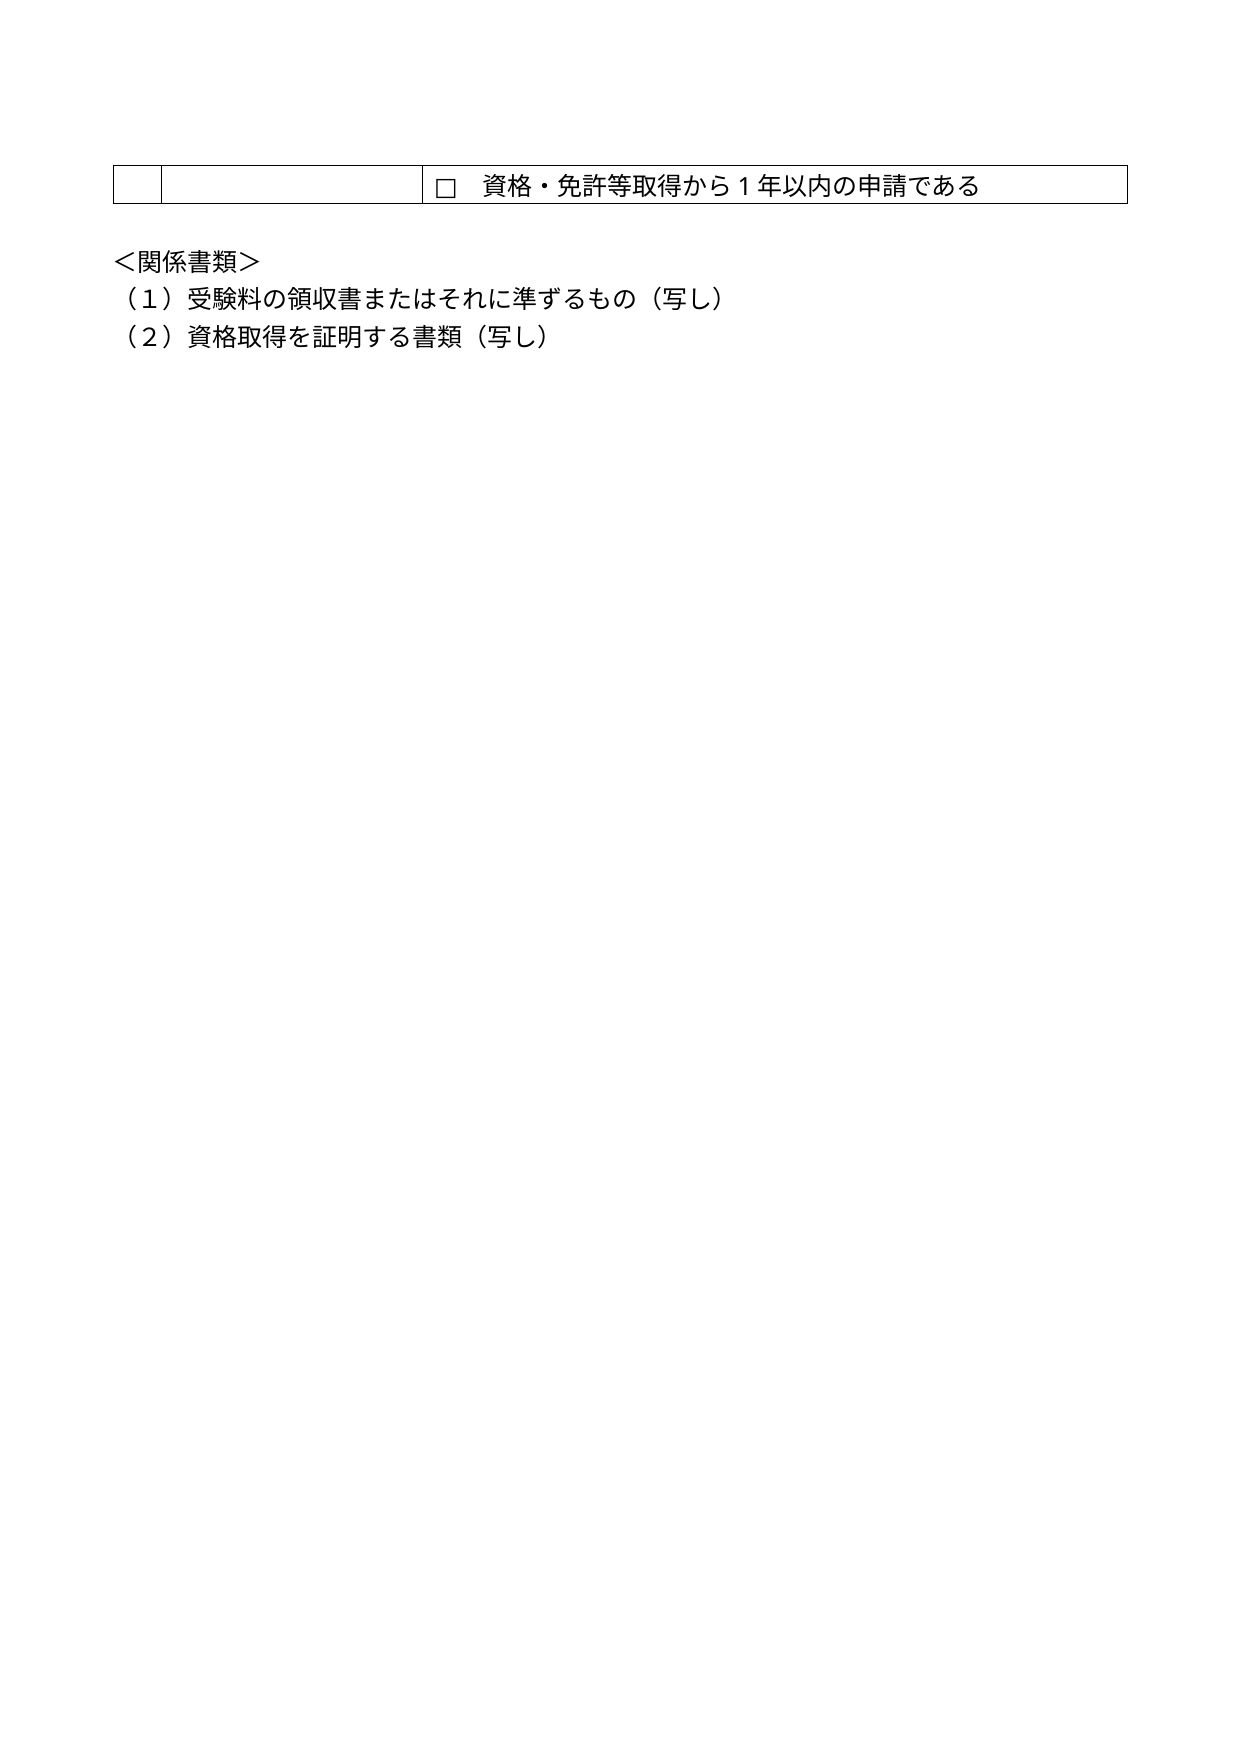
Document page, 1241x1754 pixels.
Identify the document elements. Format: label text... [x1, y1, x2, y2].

text （１）受験料の領収書またはそれに準ずるもの（写し） [112, 279, 1128, 317]
table_cell ６ [114, 166, 161, 203]
text ＜関係書類＞ [112, 242, 1128, 279]
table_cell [423, 166, 1127, 203]
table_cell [162, 166, 422, 203]
text （２）資格取得を証明する書類（写し） [112, 317, 1128, 354]
